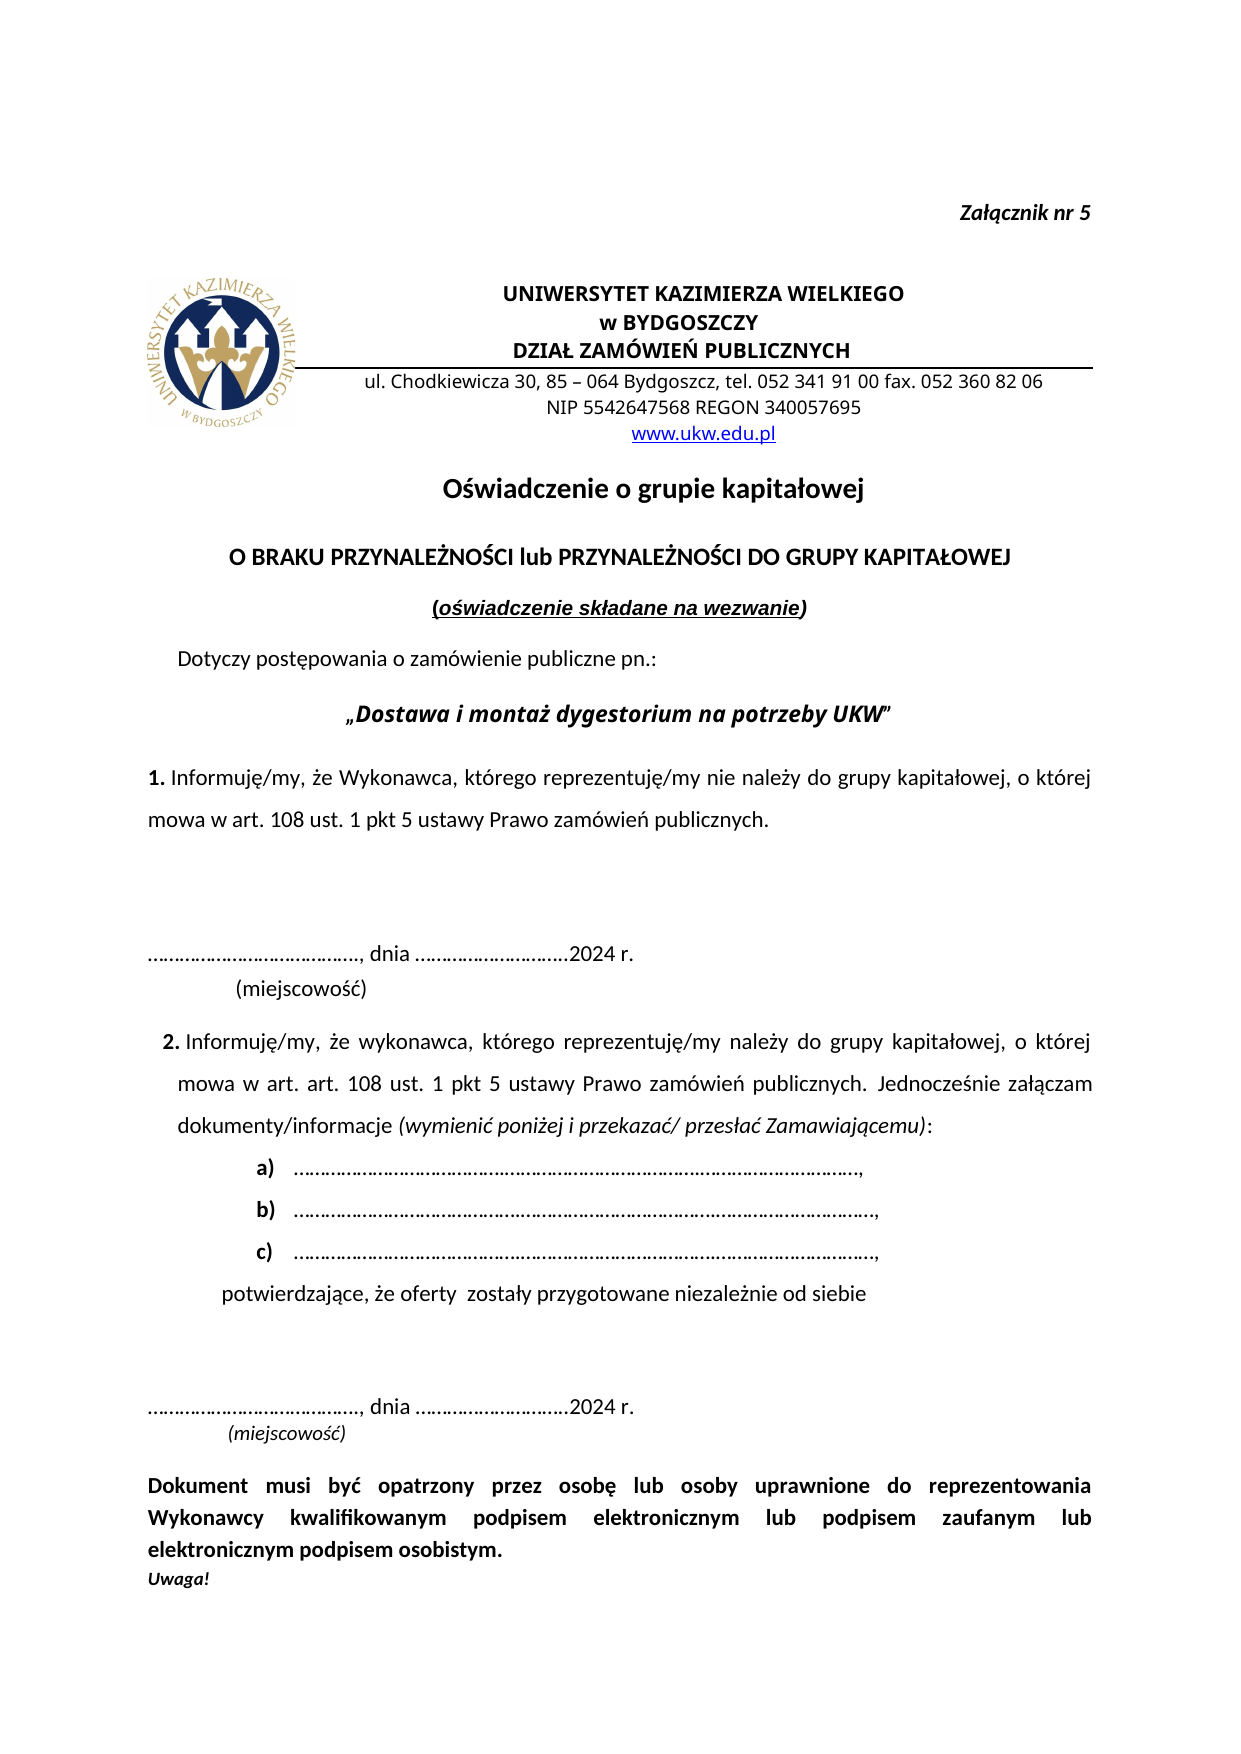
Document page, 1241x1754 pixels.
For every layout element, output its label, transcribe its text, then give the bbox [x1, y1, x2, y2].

text Uwaga! [148, 1567, 1093, 1590]
text w BYDGOSZCZY [296, 308, 1093, 336]
text „Dostawa i montaż dygestorium na potrzeby UKW” [148, 698, 1093, 730]
subtitle Oświadczenie o grupie kapitałowej [369, 470, 1093, 506]
picture [147, 278, 296, 427]
list …………………………………….……………………………….…………………………, [256, 1237, 1093, 1265]
text www.ukw.edu.pl [148, 420, 1093, 445]
text O BRAKU PRZYNALEŻNOŚCI lub PRZYNALEŻNOŚCI DO GRUPY KAPITAŁOWEJ [148, 542, 1093, 572]
text Dokument musi być opatrzony przez osobę lub osoby uprawnione do reprezentowania Wykonawcy kwalifikowanym podpisem elektronicznym lub podpisem zaufanym lub elektronicznym podpisem osobistym. [148, 1471, 1093, 1563]
list …………………………………….……………………………….…………………………, [256, 1195, 1093, 1223]
text NIP 5542647568 REGON 340057695 [296, 394, 1093, 420]
text potwierdzające, że oferty zostały przygotowane niezależnie od siebie [221, 1279, 1093, 1307]
text (miejscowość) [148, 967, 1093, 1002]
text …………………………………., dnia ………………………..2024 r. [148, 1392, 1093, 1420]
text (oświadczenie składane na wezwanie) [148, 596, 1093, 620]
text Dotyczy postępowania o zamówienie publiczne pn.: [177, 644, 1093, 672]
text ul. Chodkiewicza 30, 85 – 064 Bydgoszcz, tel. 052 341 91 00 fax. 052 360 82 06 [296, 369, 1093, 394]
list Informuję/my, że Wykonawca, którego reprezentuję/my nie należy do grupy kapitałowej, o której mowa w art. 108 ust. 1 pkt 5 ustawy Prawo zamówień publicznych. [148, 763, 1093, 833]
text Załącznik nr 5 [148, 198, 1093, 226]
list Informuję/my, że wykonawca, którego reprezentuję/my należy do grupy kapitałowej, o której mowa w art. art. 108 ust. 1 pkt 5 ustawy Prawo zamówień publicznych. Jednocześnie załączam dokumenty/informacje (wymienić poniżej i przekazać/ przesłać Zamawiającemu): [162, 1027, 1093, 1139]
text …………………………………., dnia ………………………..2024 r. [148, 931, 1093, 967]
text (miejscowość) [148, 1420, 1093, 1445]
list ………………………………….……………………………….…………………………, [256, 1153, 1093, 1181]
text DZIAŁ ZAMÓWIEŃ PUBLICZNYCH [296, 336, 1093, 367]
text UNIWERSYTET KAZIMIERZA WIELKIEGO [296, 279, 1093, 308]
